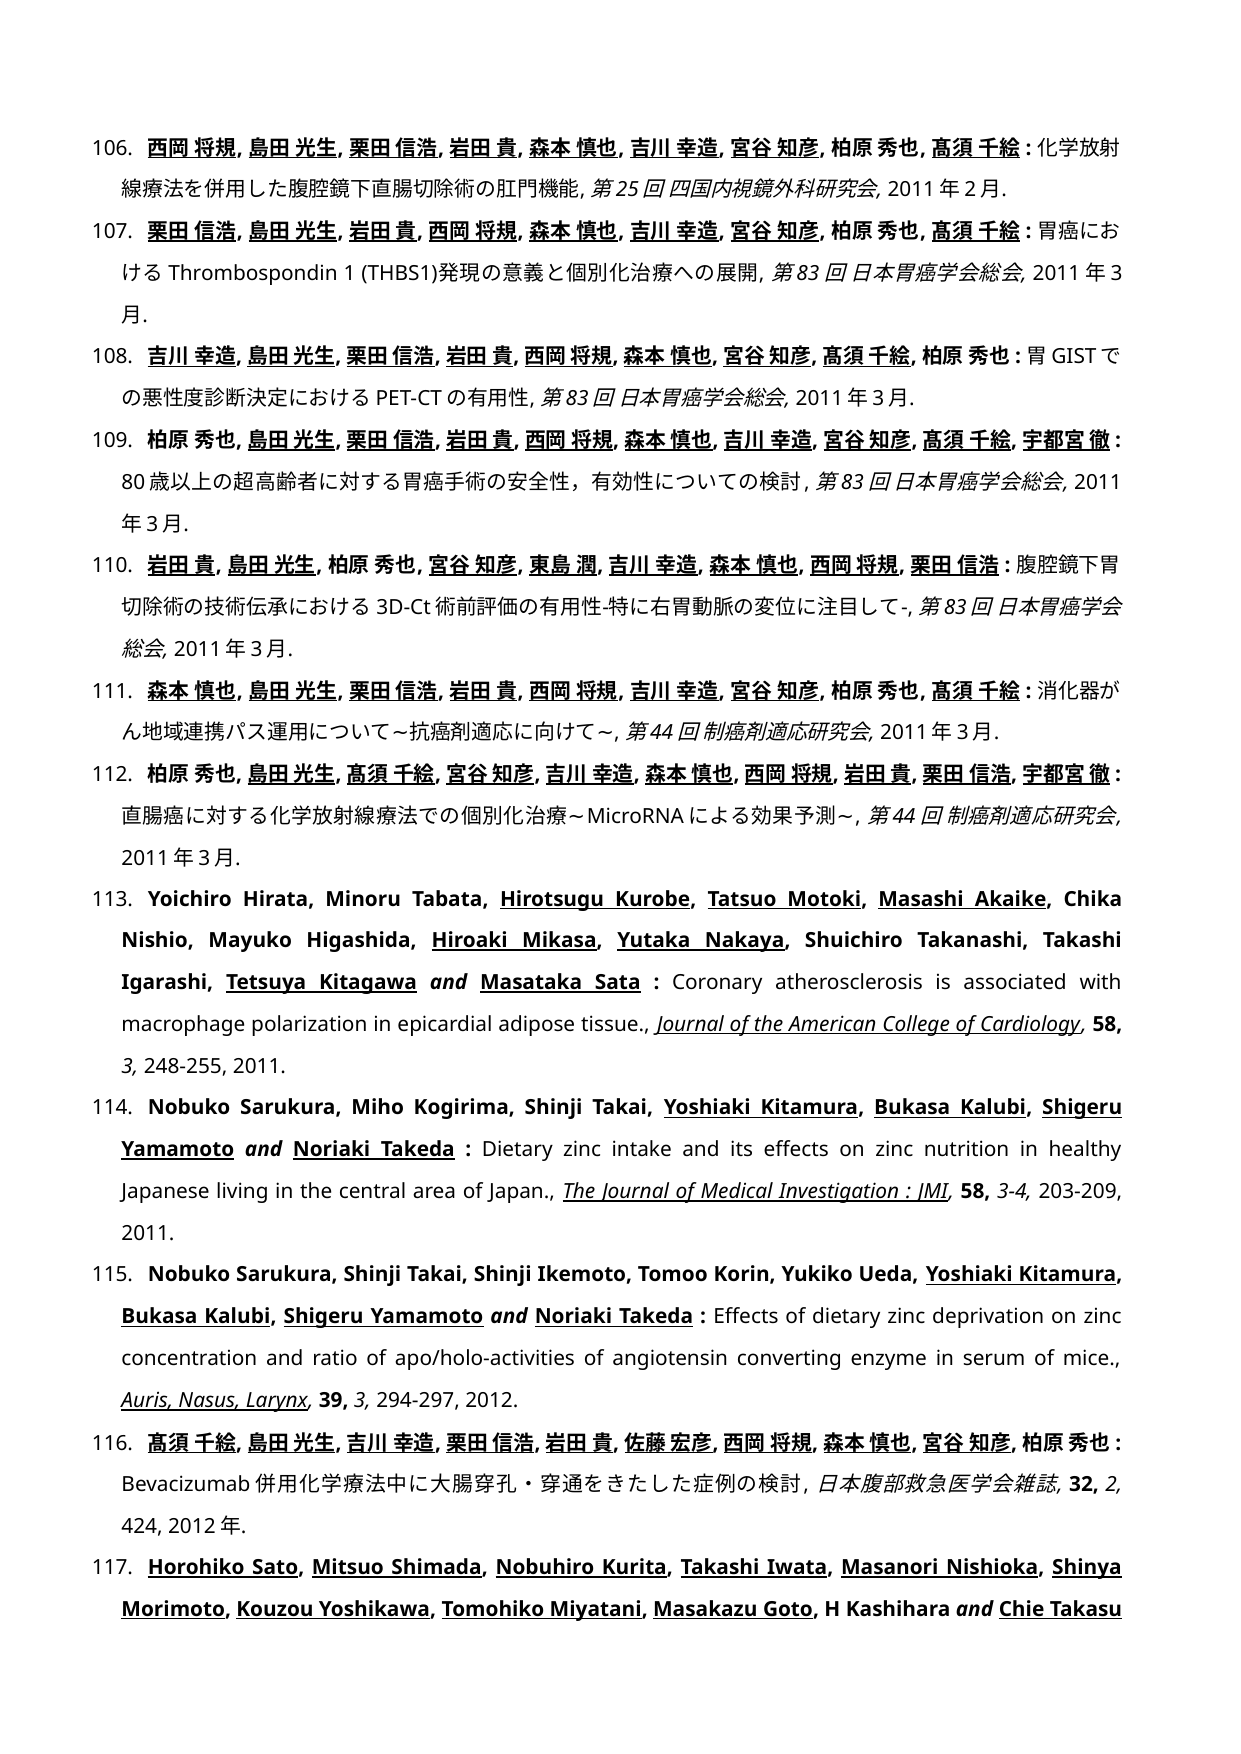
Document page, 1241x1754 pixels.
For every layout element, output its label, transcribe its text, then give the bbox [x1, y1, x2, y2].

list 髙須 千絵, 島田 光生, 吉川 幸造, 栗田 信浩, 岩田 貴, 佐藤 宏彦, 西岡 将規, 森本 慎也, 宮谷 知彦, 柏原 秀也 : Bevacizumab併用化学療法中に大腸穿孔・穿通をきたした症例の検討, 日本腹部救急医学会雑誌, 32, 2, 424, 2012年. [92, 1420, 1122, 1545]
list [92, 1545, 1122, 1629]
list Nobuko Sarukura, Shinji Takai, Shinji Ikemoto, Tomoo Korin, Yukiko Ueda, Yoshiaki Kitamura, Bukasa Kalubi, Shigeru Yamamoto and Noriaki Takeda : Effects of dietary zinc deprivation on zinc concentration and ratio of apo/holo-activities of angiotensin converting enzyme in serum of mice., Auris, Nasus, Larynx, 39, 3, 294-297, 2012. [92, 1253, 1122, 1420]
list 西岡 将規, 島田 光生, 栗田 信浩, 岩田 貴, 森本 慎也, 吉川 幸造, 宮谷 知彦, 柏原 秀也, 髙須 千絵 : 化学放射線療法を併用した腹腔鏡下直腸切除術の肛門機能, 第25回 四国内視鏡外科研究会, 2011年2月. [92, 125, 1122, 209]
list Nobuko Sarukura, Miho Kogirima, Shinji Takai, Yoshiaki Kitamura, Bukasa Kalubi, Shigeru Yamamoto and Noriaki Takeda : Dietary zinc intake and its effects on zinc nutrition in healthy Japanese living in the central area of Japan., The Journal of Medical Investigation : JMI, 58, 3-4, 203-209, 2011. [92, 1086, 1122, 1253]
list 柏原 秀也, 島田 光生, 髙須 千絵, 宮谷 知彦, 吉川 幸造, 森本 慎也, 西岡 将規, 岩田 貴, 栗田 信浩, 宇都宮 徹 : 直腸癌に対する化学放射線療法での個別化治療∼MicroRNAによる効果予測∼, 第44回 制癌剤適応研究会, 2011年3月. [92, 752, 1122, 877]
list 岩田 貴, 島田 光生, 柏原 秀也, 宮谷 知彦, 東島 潤, 吉川 幸造, 森本 慎也, 西岡 将規, 栗田 信浩 : 腹腔鏡下胃切除術の技術伝承における3D-Ct術前評価の有用性-特に右胃動脈の変位に注目して-, 第83回 日本胃癌学会総会, 2011年3月. [92, 543, 1122, 668]
list 栗田 信浩, 島田 光生, 岩田 貴, 西岡 将規, 森本 慎也, 吉川 幸造, 宮谷 知彦, 柏原 秀也, 髙須 千絵 : 胃癌におけるThrombospondin 1 (THBS1)発現の意義と個別化治療への展開, 第83回 日本胃癌学会総会, 2011年3月. [92, 209, 1122, 334]
list 森本 慎也, 島田 光生, 栗田 信浩, 岩田 貴, 西岡 将規, 吉川 幸造, 宮谷 知彦, 柏原 秀也, 髙須 千絵 : 消化器がん地域連携パス運用について∼抗癌剤適応に向けて∼, 第44回 制癌剤適応研究会, 2011年3月. [92, 668, 1122, 752]
list 柏原 秀也, 島田 光生, 栗田 信浩, 岩田 貴, 西岡 将規, 森本 慎也, 吉川 幸造, 宮谷 知彦, 髙須 千絵, 宇都宮 徹 : 80歳以上の超高齢者に対する胃癌手術の安全性，有効性についての検討, 第83回 日本胃癌学会総会, 2011年3月. [92, 417, 1122, 543]
list 吉川 幸造, 島田 光生, 栗田 信浩, 岩田 貴, 西岡 将規, 森本 慎也, 宮谷 知彦, 髙須 千絵, 柏原 秀也 : 胃GISTでの悪性度診断決定におけるPET-CTの有用性, 第83回 日本胃癌学会総会, 2011年3月. [92, 334, 1122, 417]
list Yoichiro Hirata, Minoru Tabata, Hirotsugu Kurobe, Tatsuo Motoki, Masashi Akaike, Chika Nishio, Mayuko Higashida, Hiroaki Mikasa, Yutaka Nakaya, Shuichiro Takanashi, Takashi Igarashi, Tetsuya Kitagawa and Masataka Sata : Coronary atherosclerosis is associated with macrophage polarization in epicardial adipose tissue., Journal of the American College of Cardiology, 58, 3, 248-255, 2011. [92, 877, 1122, 1086]
